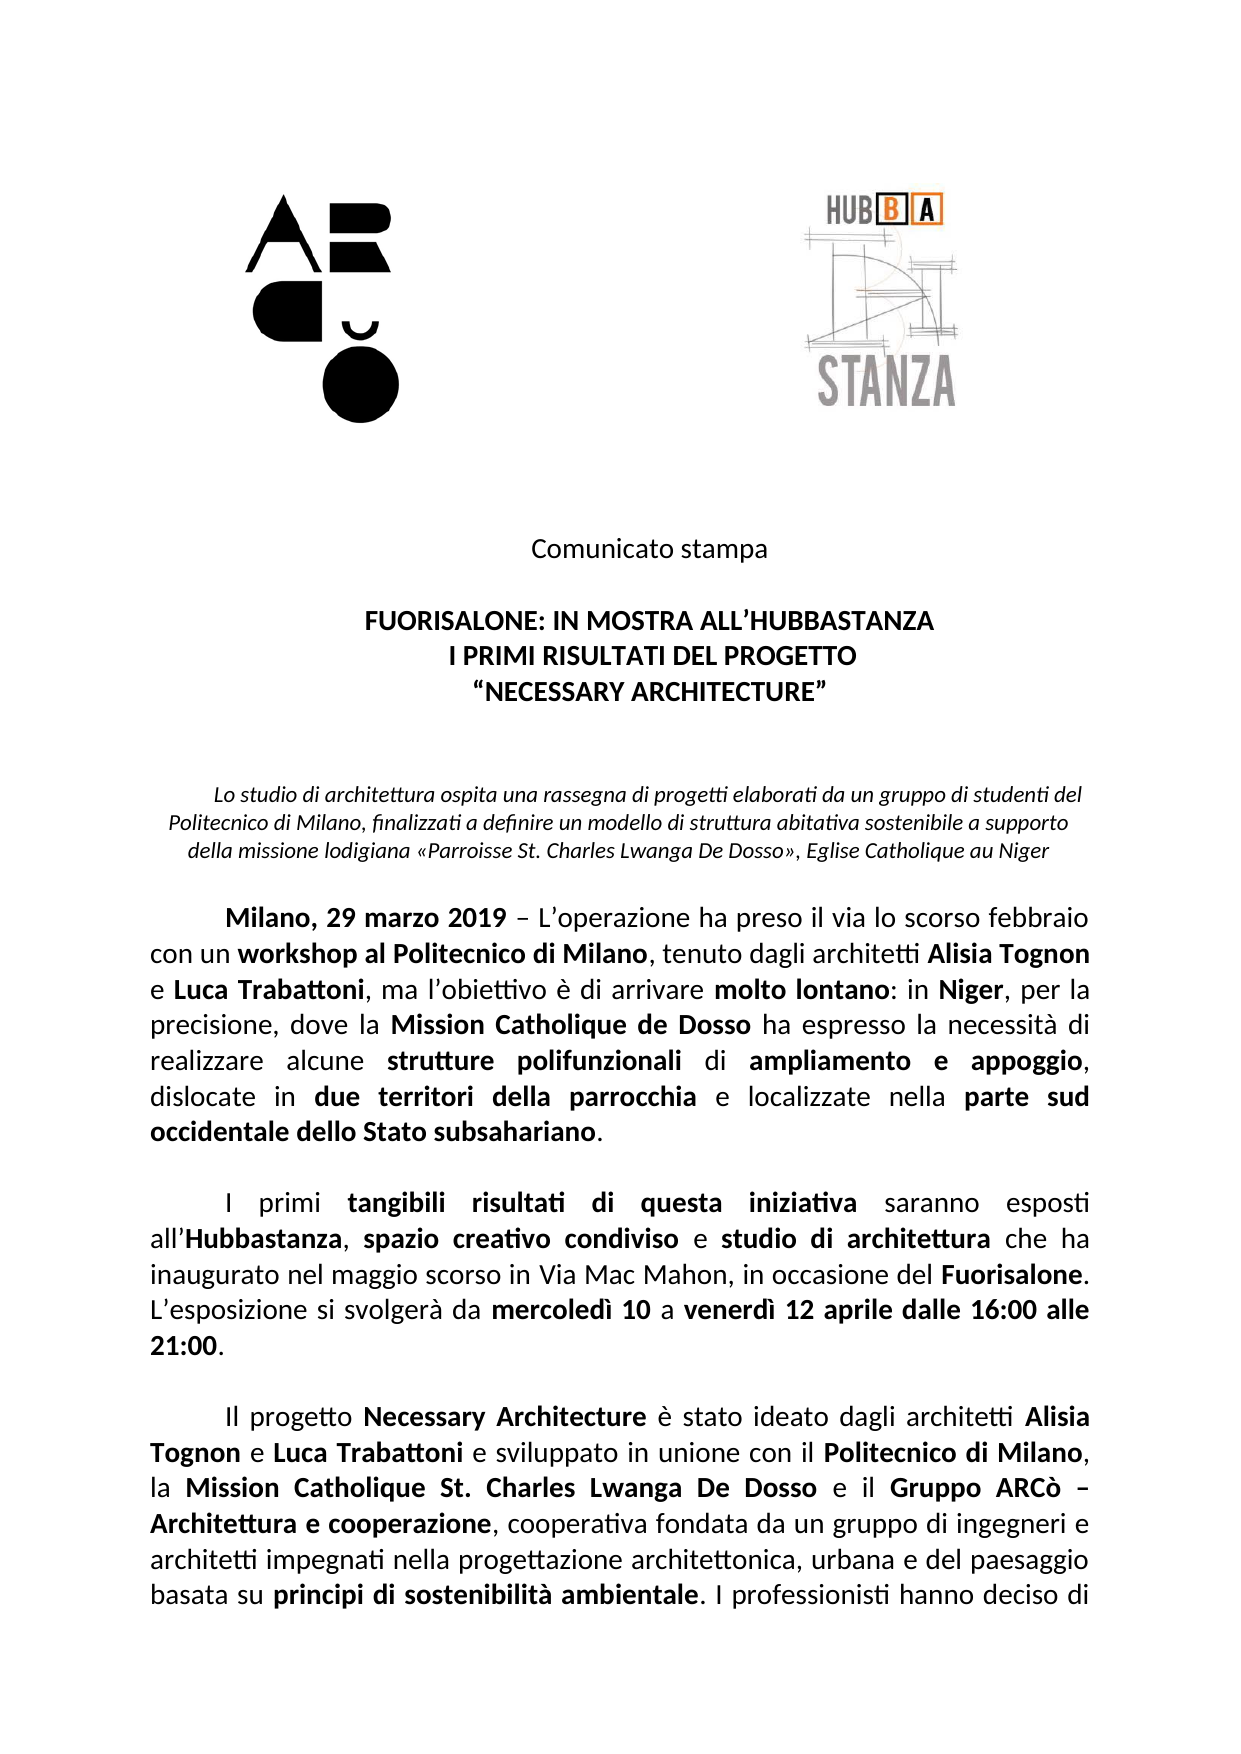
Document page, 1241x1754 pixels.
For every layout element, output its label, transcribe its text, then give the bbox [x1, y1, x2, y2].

text “NECESSARY ARCHITECTURE” [150, 673, 1090, 709]
picture [763, 183, 1004, 424]
text I primi tangibili risultati di questa iniziativa saranno esposti all’Hubbastanza, spazio creativo condiviso e studio di architettura che ha inaugurato nel maggio scorso in Via Mac Mahon, in occasione del Fuorisalone. L’esposizione si svolgerà da mercoledì 10 a venerdì 12 aprile dalle 16:00 alle 21:00. [150, 1184, 1090, 1363]
picture [209, 192, 441, 424]
text I PRIMI RISULTATI DEL PROGETTO [150, 637, 1090, 673]
text Milano, 29 marzo 2019 – L’operazione ha preso il via lo scorso febbraio con un workshop al Politecnico di Milano, tenuto dagli architetti Alisia Tognon e Luca Trabattoni, ma l’obiettivo è di arrivare molto lontano: in Niger, per la precisione, dove la Mission Catholique de Dosso ha espresso la necessità di realizzare alcune strutture polifunzionali di ampliamento e appoggio, dislocate in due territori della parrocchia e localizzate nella parte sud occidentale dello Stato subsahariano. [150, 899, 1090, 1149]
text Lo studio di architettura ospita una rassegna di progetti elaborati da un gruppo di studenti del Politecnico di Milano, finalizzati a definire un modello di struttura abitativa sostenibile a supporto della missione lodigiana «Parroisse St. Charles Lwanga De Dosso», Eglise Catholique au Niger [150, 780, 1090, 864]
text Comunicato stampa [150, 531, 1090, 566]
text FUORISALONE: IN MOSTRA ALL’HUBBASTANZA [150, 602, 1090, 637]
